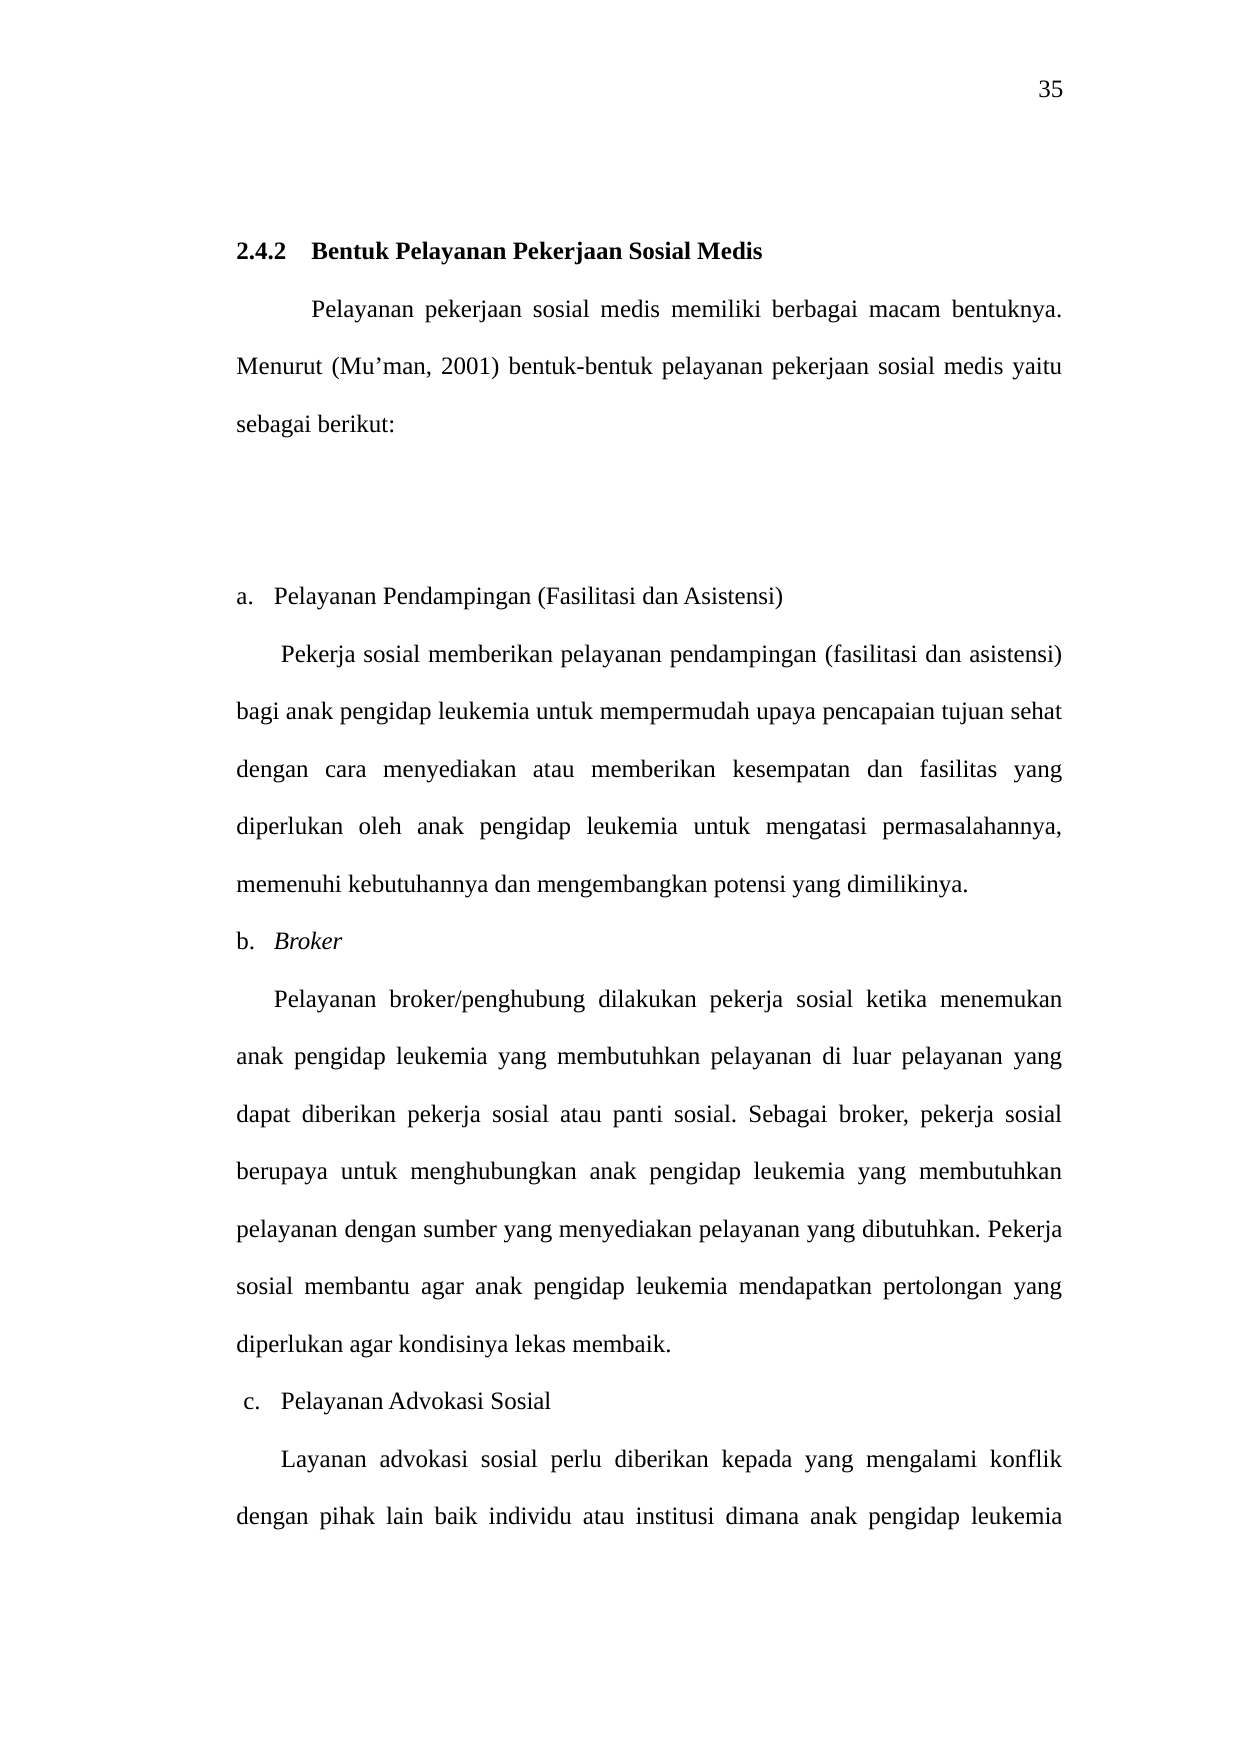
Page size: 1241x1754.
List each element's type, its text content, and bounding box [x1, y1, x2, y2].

text Pelayanan broker/penghubung dilakukan pekerja sosial ketika menemukan anak pengidap leukemia yang membutuhkan pelayanan di luar pelayanan yang dapat diberikan pekerja sosial atau panti sosial. Sebagai broker, pekerja sosial berupaya untuk menghubungkan anak pengidap leukemia yang membutuhkan pelayanan dengan sumber yang menyediakan pelayanan yang dibutuhkan. Pekerja sosial membantu agar anak pengidap leukemia mendapatkan pertolongan yang diperlukan agar kondisinya lekas membaik. [236, 984, 1063, 1357]
list Pelayanan Advokasi Sosial [243, 1386, 1063, 1415]
text Pekerja sosial memberikan pelayanan pendampingan (fasilitasi dan asistensi) bagi anak pengidap leukemia untuk mempermudah upaya pencapaian tujuan sehat dengan cara menyediakan atau memberikan kesempatan dan fasilitas yang diperlukan oleh anak pengidap leukemia untuk mengatasi permasalahannya, memenuhi kebutuhannya dan mengembangkan potensi yang dimilikinya. [236, 639, 1063, 897]
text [236, 1444, 1063, 1530]
list Broker [236, 926, 1063, 955]
text Pelayanan pekerjaan sosial medis memiliki berbagai macam bentuknya. Menurut (Mu’man, 2001) bentuk-bentuk pelayanan pekerjaan sosial medis yaitu sebagai berikut: [236, 294, 1063, 437]
list Pelayanan Pendampingan (Fasilitasi dan Asistensi) [236, 581, 1063, 610]
subtitle Bentuk Pelayanan Pekerjaan Sosial Medis [236, 236, 1063, 265]
